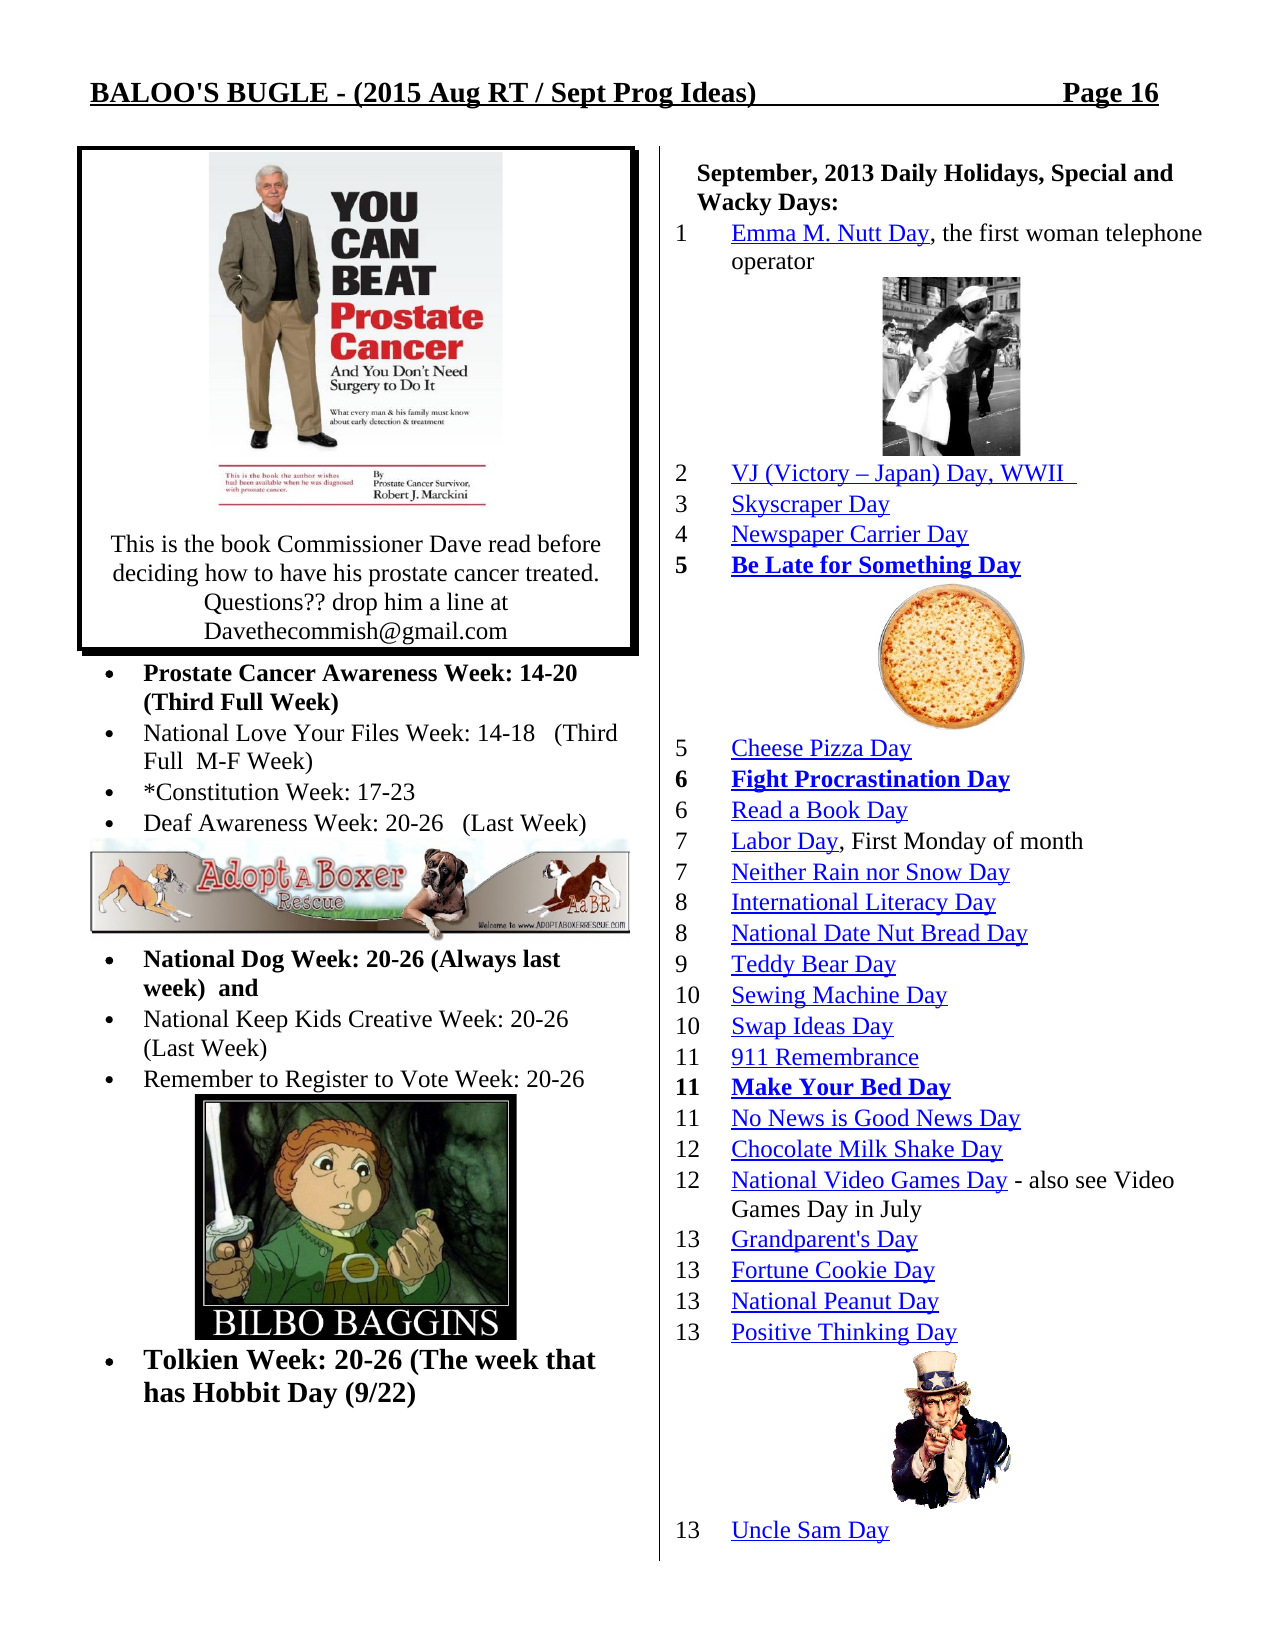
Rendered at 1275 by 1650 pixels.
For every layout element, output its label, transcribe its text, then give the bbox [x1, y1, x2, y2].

text 13 Grandparent's Day [675, 1224, 1228, 1253]
text 13 Positive Thinking Day [675, 1317, 1228, 1346]
picture [194, 1094, 517, 1340]
text 8 National Date Nut Bread Day [675, 918, 1228, 947]
list National Dog Week: 20-26 (Always last week) and [106, 944, 622, 1002]
text 4 Newspaper Carrier Day [675, 519, 1228, 548]
text 11 Make Your Bed Day [675, 1072, 1228, 1101]
text 7 Neither Rain nor Snow Day [675, 857, 1228, 885]
picture [90, 838, 630, 943]
text 10 Swap Ideas Day [675, 1011, 1228, 1039]
text 2 VJ (Victory – Japan) Day, WWII [675, 458, 1228, 487]
list Prostate Cancer Awareness Week: 14-20 (Third Full Week) [106, 658, 622, 716]
text 9 Teddy Bear Day [675, 949, 1228, 978]
text This is the book Commissioner Dave read before deciding how to have his prostate cancer treated. Questions?? drop him a line at Davethecommish@gmail.com [82, 523, 630, 647]
list National Keep Kids Creative Week: 20-26 (Last Week) [106, 1004, 622, 1062]
text 12 Chocolate Milk Shake Day [675, 1134, 1228, 1163]
picture [875, 581, 1028, 732]
picture [208, 152, 503, 528]
text 13 National Peanut Day [675, 1286, 1228, 1315]
text 1 Emma M. Nutt Day, the first woman telephone operator [675, 218, 1228, 275]
picture [882, 277, 1021, 456]
text 10 Sewing Machine Day [675, 980, 1228, 1009]
list National Love Your Files Week: 14-18 (Third Full M-F Week) [106, 718, 622, 775]
text 5 Cheese Pizza Day [675, 733, 1228, 762]
text September, 2013 Daily Holidays, Special and Wacky Days: [697, 158, 1228, 216]
list Deaf Awareness Week: 20-26 (Last Week) [106, 808, 622, 837]
text 3 Skyscraper Day [675, 489, 1228, 517]
list *Constitution Week: 17-23 [106, 777, 622, 806]
text 7 Labor Day, First Monday of month [675, 826, 1228, 854]
text 5 Be Late for Something Day [675, 550, 1228, 579]
text 6 Fight Procrastination Day [675, 764, 1228, 793]
text 11 No News is Good News Day [675, 1103, 1228, 1132]
list Remember to Register to Vote Week: 20-26 [106, 1064, 622, 1092]
text 13 Fortune Cookie Day [675, 1255, 1228, 1284]
list Tolkien Week: 20-26 (The week that has Hobbit Day (9/22) [106, 1342, 622, 1409]
text 12 National Video Games Day - also see Video Games Day in July [675, 1165, 1228, 1222]
text 6 Read a Book Day [675, 795, 1228, 824]
picture [889, 1347, 1013, 1513]
text 13 Uncle Sam Day [675, 1515, 1228, 1544]
text 8 International Literacy Day [675, 887, 1228, 916]
text 11 911 Remembrance [675, 1042, 1228, 1070]
